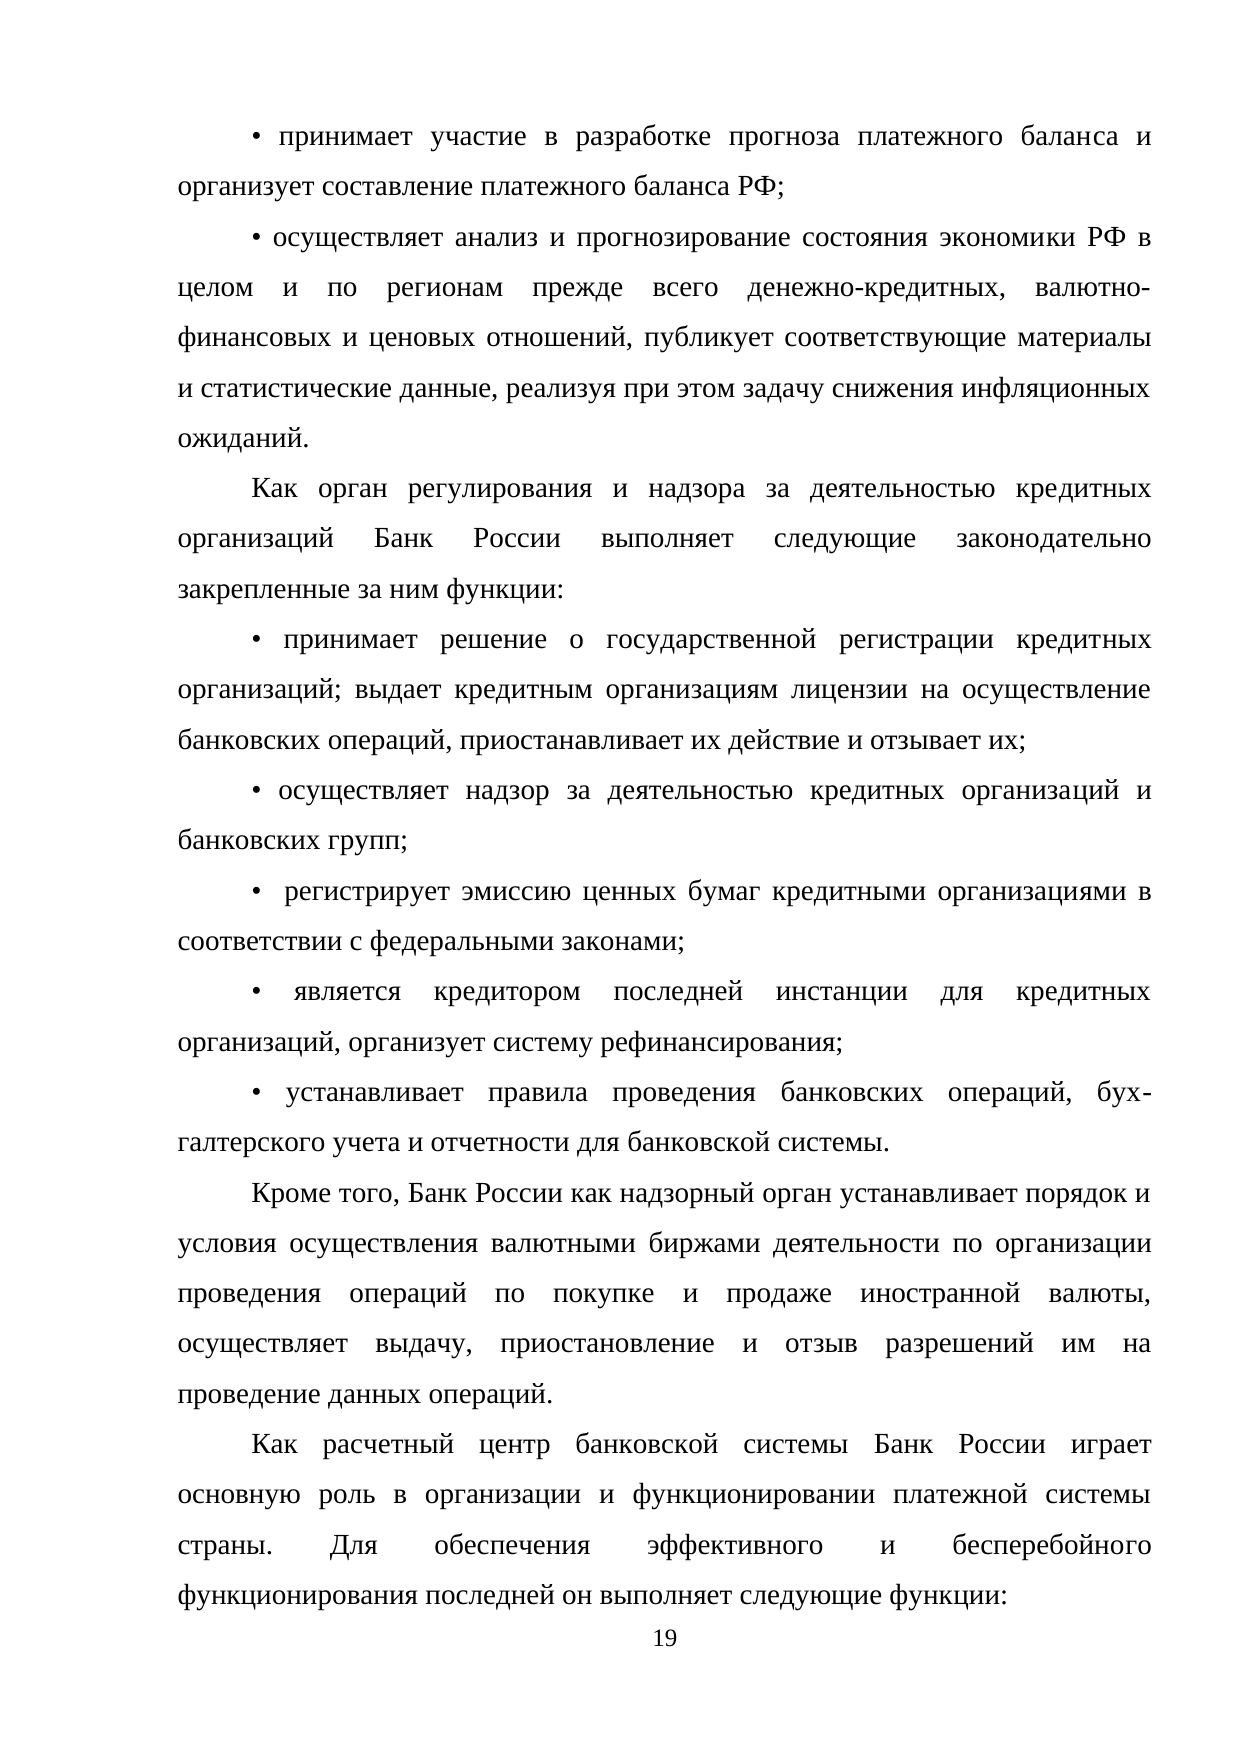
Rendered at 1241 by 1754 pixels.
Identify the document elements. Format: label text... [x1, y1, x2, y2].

text • принимает решение о государственной регистрации кредитных организаций; выдает кредитным организациям лицензии на осуществление банковских операций, приостанавливает их действие и отзывает их; [177, 621, 1152, 755]
text • осуществляет анализ и прогнозирование состояния экономики РФ в целом и по регионам прежде всего денежно-кредитных, валютно-финансовых и ценовых отношений, публикует соответствующие материалы и статистические данные, реализуя при этом задачу снижения инфляционных ожиданий. [177, 219, 1152, 453]
text • принимает участие в разработке прогноза платежного баланса и организует составление платежного баланса РФ; [177, 118, 1152, 202]
text • регистрирует эмиссию ценных бумаг кредитными организациями в соответствии с федеральными законами; [177, 873, 1152, 957]
text • осуществляет надзор за деятельностью кредитных организаций и банковских групп; [177, 772, 1152, 856]
text • является кредитором последней инстанции для кредитных организаций, организует систему рефинансирования; [177, 973, 1152, 1057]
text • устанавливает правила проведения банковских операций, бухгалтерского учета и отчетности для банковской системы. [177, 1074, 1152, 1158]
text Кроме того, Банк России как надзорный орган устанавливает порядок и условия осуществления валютными биржами деятельности по организации проведения операций по покупке и продаже иностранной валюты, осуществляет выдачу, приостановление и отзыв разрешений им на проведение данных операций. [177, 1175, 1152, 1409]
text Как орган регулирования и надзора за деятельностью кредитных организаций Банк России выполняет следующие законодательно закрепленные за ним функции: [177, 470, 1152, 604]
text Как расчетный центр банковской системы Банк России играет основную роль в организации и функционировании платежной системы страны. Для обеспечения эффективного и бесперебойного функционирования последней он выполняет следующие функции: [177, 1426, 1152, 1611]
